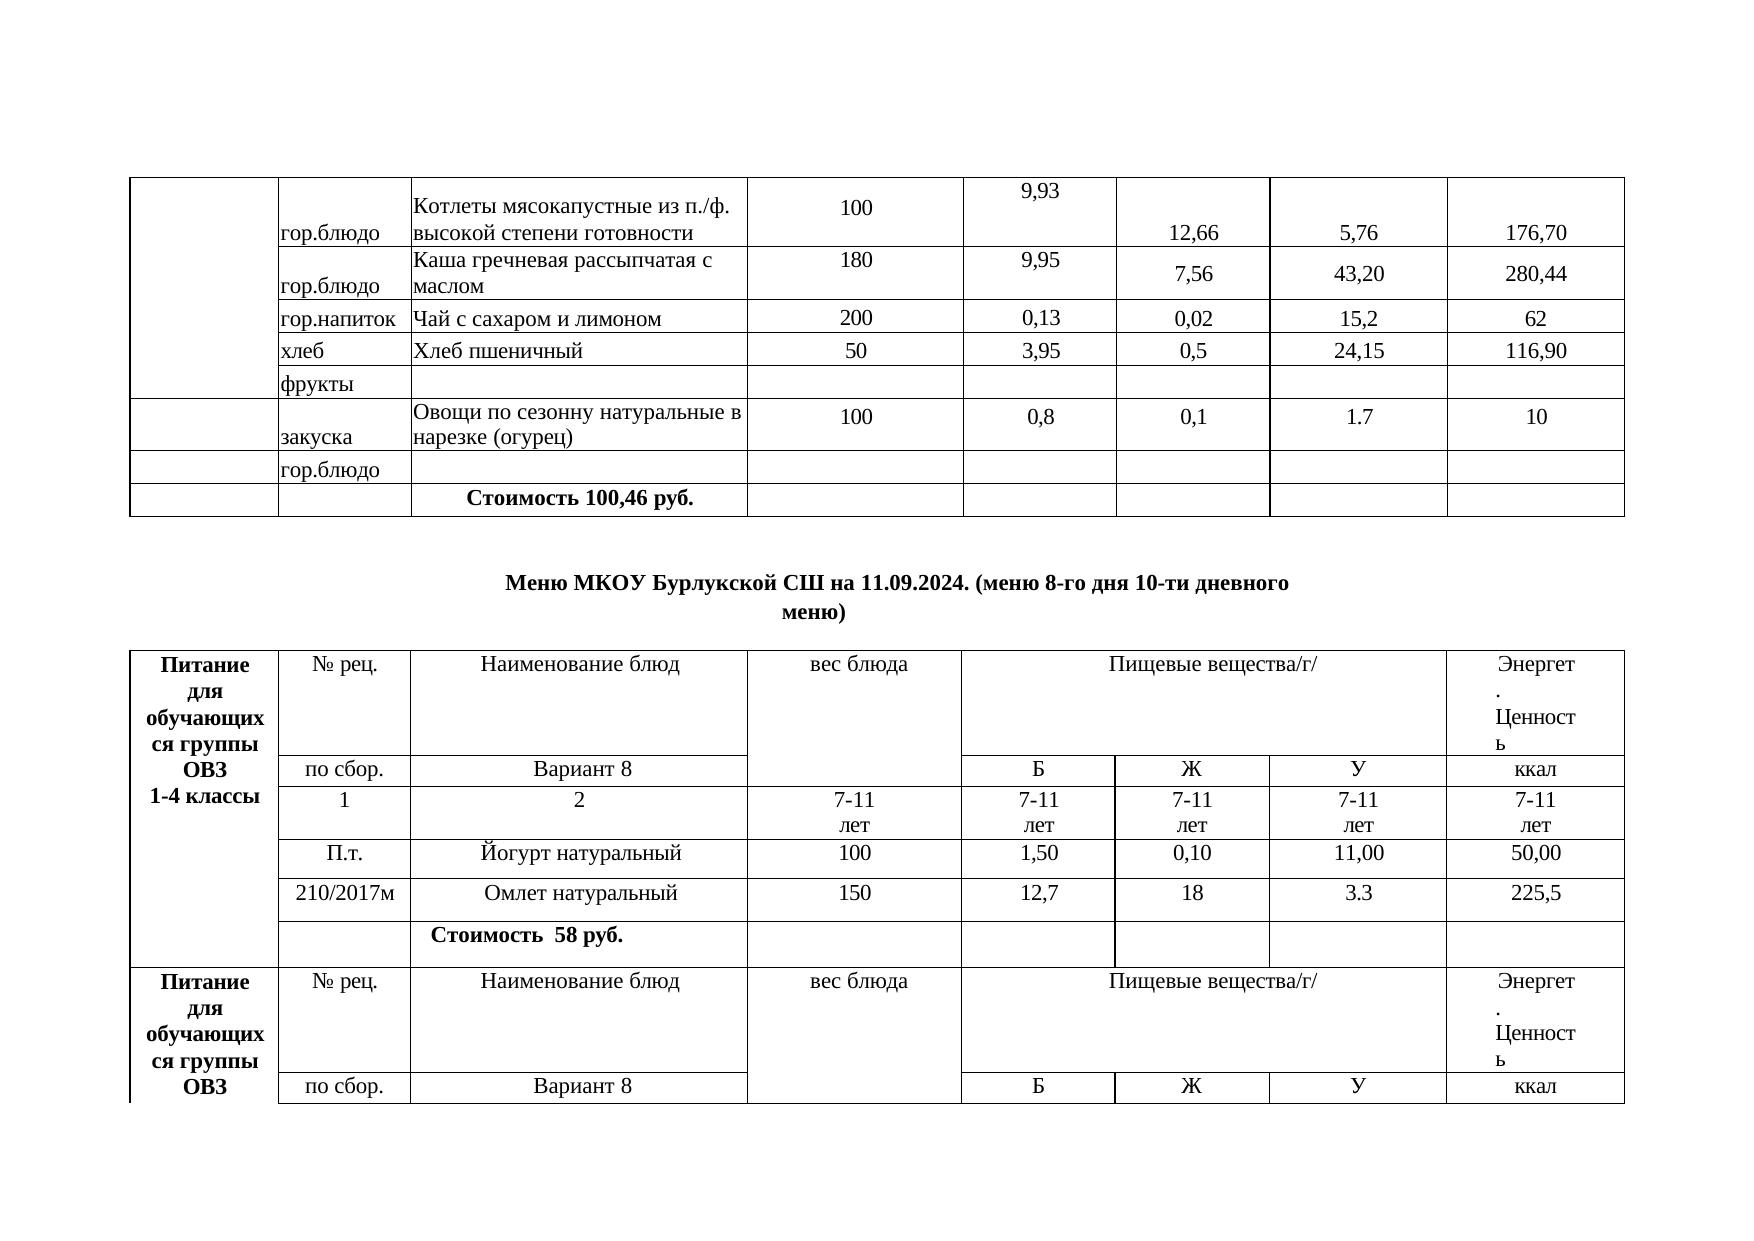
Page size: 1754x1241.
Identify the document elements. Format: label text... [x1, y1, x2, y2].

table_header 100 [748, 178, 963, 246]
table_cell [412, 451, 747, 483]
table_cell [1448, 366, 1624, 398]
table_cell П.т. [279, 840, 410, 878]
table_cell Овощи по сезонну натуральные в нарезке (огурец) [412, 399, 747, 450]
table_cell 0,13 [964, 300, 1116, 332]
table_cell 7-11 лет [1116, 787, 1269, 839]
table_cell гор.блюдо [279, 451, 411, 483]
table_cell [1448, 451, 1624, 483]
table_cell [1117, 366, 1269, 398]
subtitle Меню МКОУ Бурлукской СШ на 11.09.2024. (меню 8-го дня 10-ти дневного меню) [505, 569, 1308, 625]
table_header Энергет . Ценност ь [1447, 651, 1624, 755]
table_cell 225,5 [1447, 879, 1624, 921]
table_cell 200 [748, 300, 963, 332]
table_header 5,76 [1271, 178, 1447, 246]
table_cell [1116, 922, 1269, 967]
table_cell [279, 484, 411, 516]
table_cell [748, 366, 963, 398]
table_cell Омлет натуральный [411, 879, 747, 921]
table_cell [1117, 451, 1269, 483]
table_cell 100 [748, 840, 961, 878]
table_cell 0,5 [1117, 333, 1269, 365]
table_header 9,93 [964, 178, 1116, 246]
table_header 176,70 [1448, 178, 1624, 246]
table_cell [748, 451, 963, 483]
table_cell Б [962, 1073, 1114, 1103]
table_cell Йогурт натуральный [411, 840, 747, 878]
table_cell хлеб [279, 333, 411, 365]
table_header Пищевые вещества/г/ [962, 651, 1446, 755]
table_cell Ж [1116, 756, 1269, 786]
table_cell [748, 484, 963, 516]
table_cell 24,15 [1271, 333, 1447, 365]
table_cell 150 [748, 879, 961, 921]
table_cell [1271, 484, 1447, 516]
table_cell вес блюда [748, 968, 961, 1103]
table_cell 0,10 [1116, 840, 1269, 878]
table_cell 210/2017м [279, 879, 410, 921]
table_cell № рец. [279, 968, 410, 1072]
table_cell 7-11 лет [1447, 787, 1624, 839]
table_header № рец. [279, 651, 410, 755]
table_cell [1447, 922, 1624, 967]
table_cell 0,02 [1117, 300, 1269, 332]
table_cell [962, 922, 1114, 967]
table_cell [1271, 366, 1447, 398]
table_cell 50,00 [1447, 840, 1624, 878]
table_cell 11,00 [1270, 840, 1446, 878]
table_cell Наименование блюд [411, 968, 747, 1072]
table_cell У [1270, 1073, 1446, 1103]
table_cell [1271, 451, 1447, 483]
table_header вес блюда [748, 651, 961, 786]
table_cell 0,8 [964, 399, 1116, 450]
table_cell 0,1 [1117, 399, 1269, 450]
table_cell 7-11 лет [962, 787, 1114, 839]
table_header 12,66 [1117, 178, 1269, 246]
table_cell [964, 366, 1116, 398]
table_cell 3,95 [964, 333, 1116, 365]
table_cell [1117, 484, 1269, 516]
table_cell ккал [1447, 1073, 1624, 1103]
table_cell [1270, 922, 1446, 967]
table_cell 15,2 [1271, 300, 1447, 332]
table_header Котлеты мясокапустные из п./ф. высокой степени готовности [412, 178, 747, 246]
table_cell 7,56 [1117, 247, 1269, 299]
table_cell [131, 399, 278, 450]
table_cell 1.7 [1271, 399, 1447, 450]
table_cell Стоимость 100,46 руб. [412, 484, 747, 516]
table_cell Вариант 8 [411, 1073, 747, 1103]
table_cell Стоимость 58 руб. [411, 922, 747, 967]
table_cell Вариант 8 [411, 756, 747, 786]
table_cell [279, 922, 410, 967]
table_cell 1,50 [962, 840, 1114, 878]
table_header Наименование блюд [411, 651, 747, 755]
table_cell 10 [1448, 399, 1624, 450]
table_cell 9,95 [964, 247, 1116, 299]
table_cell 50 [748, 333, 963, 365]
table_cell 7-11 лет [748, 787, 961, 839]
table_header Питание для обучающих ся группы ОВЗ 1-4 классы [131, 651, 278, 967]
table_cell 100 [748, 399, 963, 450]
table_cell 3.3 [1270, 879, 1446, 921]
table_cell 1 [279, 787, 410, 839]
table_cell Чай с сахаром и лимоном [412, 300, 747, 332]
table_cell ккал [1447, 756, 1624, 786]
table_cell 180 [748, 247, 963, 299]
table_cell Питание для обучающих ся группы ОВЗ [131, 968, 278, 1103]
table_cell по сбор. [279, 1073, 410, 1103]
table_cell [748, 922, 961, 967]
table_cell 43,20 [1271, 247, 1447, 299]
table_cell 280,44 [1448, 247, 1624, 299]
table_cell 62 [1448, 300, 1624, 332]
table_cell Б [962, 756, 1114, 786]
table_cell Каша гречневая рассыпчатая с маслом [412, 247, 747, 299]
table_cell У [1270, 756, 1446, 786]
table_cell 2 [411, 787, 747, 839]
table_cell Энергет . Ценност ь [1447, 968, 1624, 1072]
table_cell Пищевые вещества/г/ [962, 968, 1446, 1072]
table_cell [131, 451, 278, 483]
table_cell закуска [279, 399, 411, 450]
table_cell [412, 366, 747, 398]
table_cell 12,7 [962, 879, 1114, 921]
table_cell Ж [1116, 1073, 1269, 1103]
table_cell по сбор. [279, 756, 410, 786]
table_header гор.блюдо [279, 178, 411, 246]
table_cell [964, 451, 1116, 483]
table_cell гор.напиток [279, 300, 411, 332]
table_header [131, 178, 278, 398]
table_cell 7-11 лет [1270, 787, 1446, 839]
table_cell [131, 484, 278, 516]
table_cell фрукты [279, 366, 411, 398]
table_cell [964, 484, 1116, 516]
table_cell 116,90 [1448, 333, 1624, 365]
table_cell 18 [1116, 879, 1269, 921]
table_cell [1448, 484, 1624, 516]
table_cell Хлеб пшеничный [412, 333, 747, 365]
table_cell гор.блюдо [279, 247, 411, 299]
